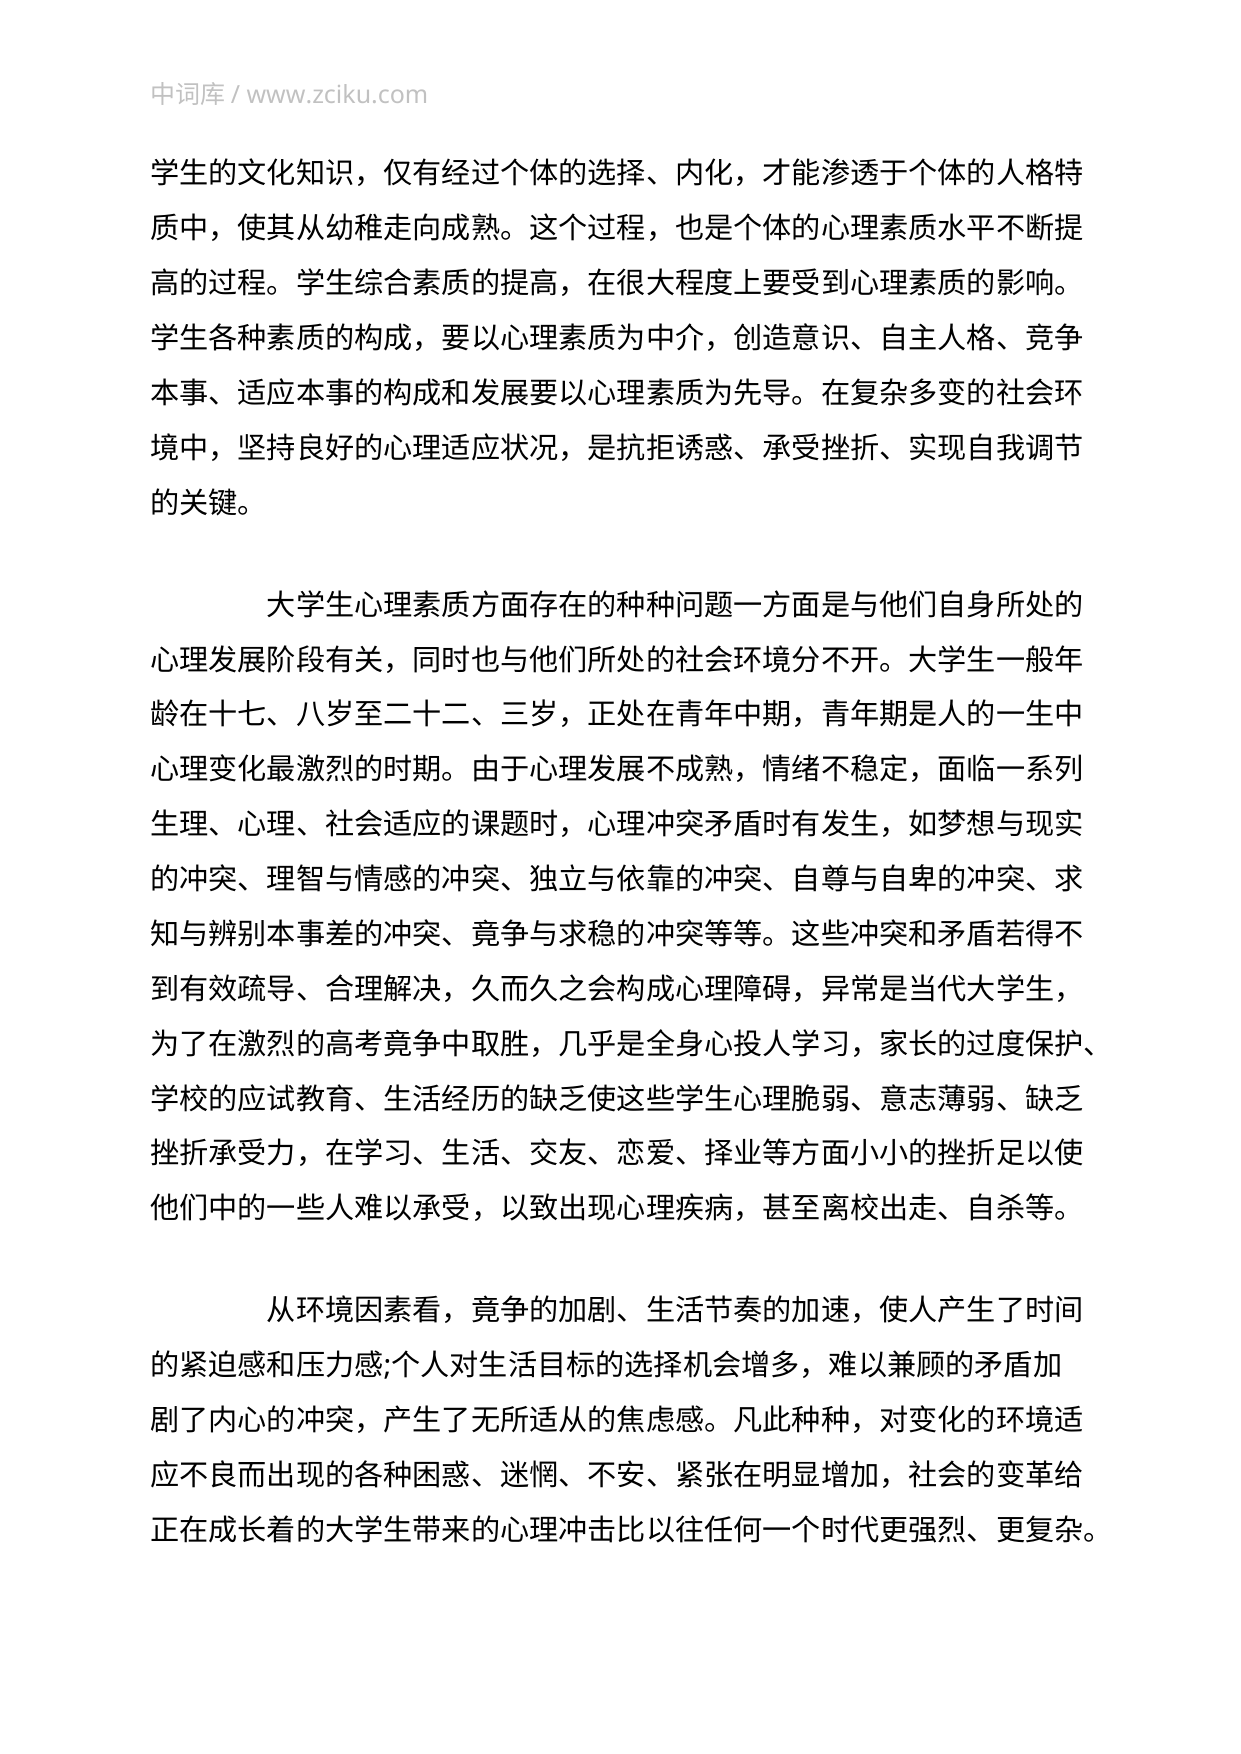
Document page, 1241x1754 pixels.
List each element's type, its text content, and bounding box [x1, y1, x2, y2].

text 大学生心理素质方面存在的种种问题一方面是与他们自身所处的心理发展阶段有关，同时也与他们所处的社会环境分不开。大学生一般年龄在十七、八岁至二十二、三岁，正处在青年中期，青年期是人的一生中心理变化最激烈的时期。由于心理发展不成熟，情绪不稳定，面临一系列生理、心理、社会适应的课题时，心理冲突矛盾时有发生，如梦想与现实的冲突、理智与情感的冲突、独立与依靠的冲突、自尊与自卑的冲突、求知与辨别本事差的冲突、竟争与求稳的冲突等等。这些冲突和矛盾若得不到有效疏导、合理解决，久而久之会构成心理障碍，异常是当代大学生，为了在激烈的高考竟争中取胜，几乎是全身心投人学习，家长的过度保护、学校的应试教育、生活经历的缺乏使这些学生心理脆弱、意志薄弱、缺乏挫折承受力，在学习、生活、交友、恋爱、择业等方面小小的挫折足以使他们中的一些人难以承受，以致出现心理疾病，甚至离校出走、自杀等。 [150, 581, 1090, 1227]
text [150, 150, 1090, 522]
text 从环境因素看，竟争的加剧、生活节奏的加速，使人产生了时间的紧迫感和压力感;个人对生活目标的选择机会增多，难以兼顾的矛盾加剧了内心的冲突，产生了无所适从的焦虑感。凡此种种，对变化的环境适应不良而出现的各种困惑、迷惘、不安、紧张在明显增加，社会的变革给正在成长着的大学生带来的心理冲击比以往任何一个时代更强烈、更复杂。 [150, 1287, 1090, 1549]
